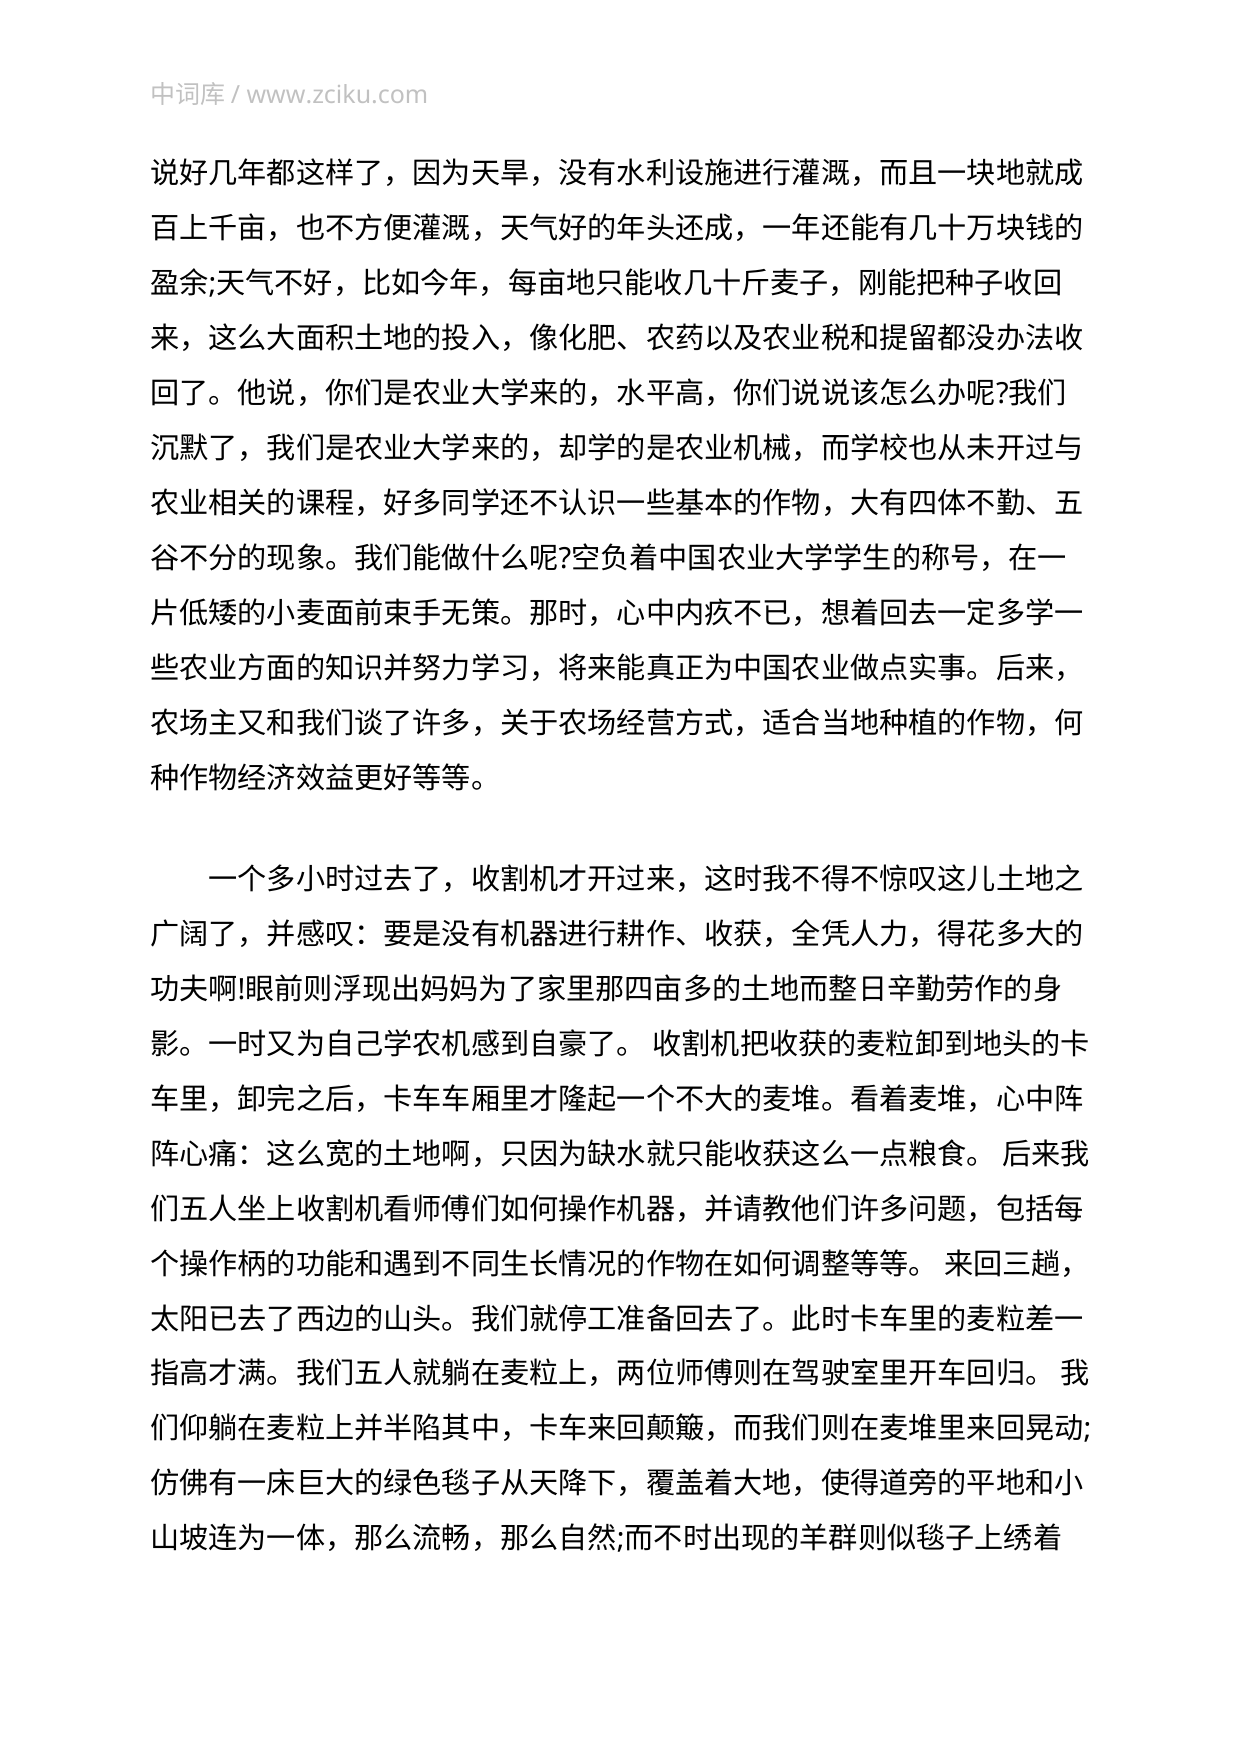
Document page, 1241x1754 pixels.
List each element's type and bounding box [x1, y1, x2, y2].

text [150, 856, 1090, 1557]
text [150, 150, 1090, 796]
